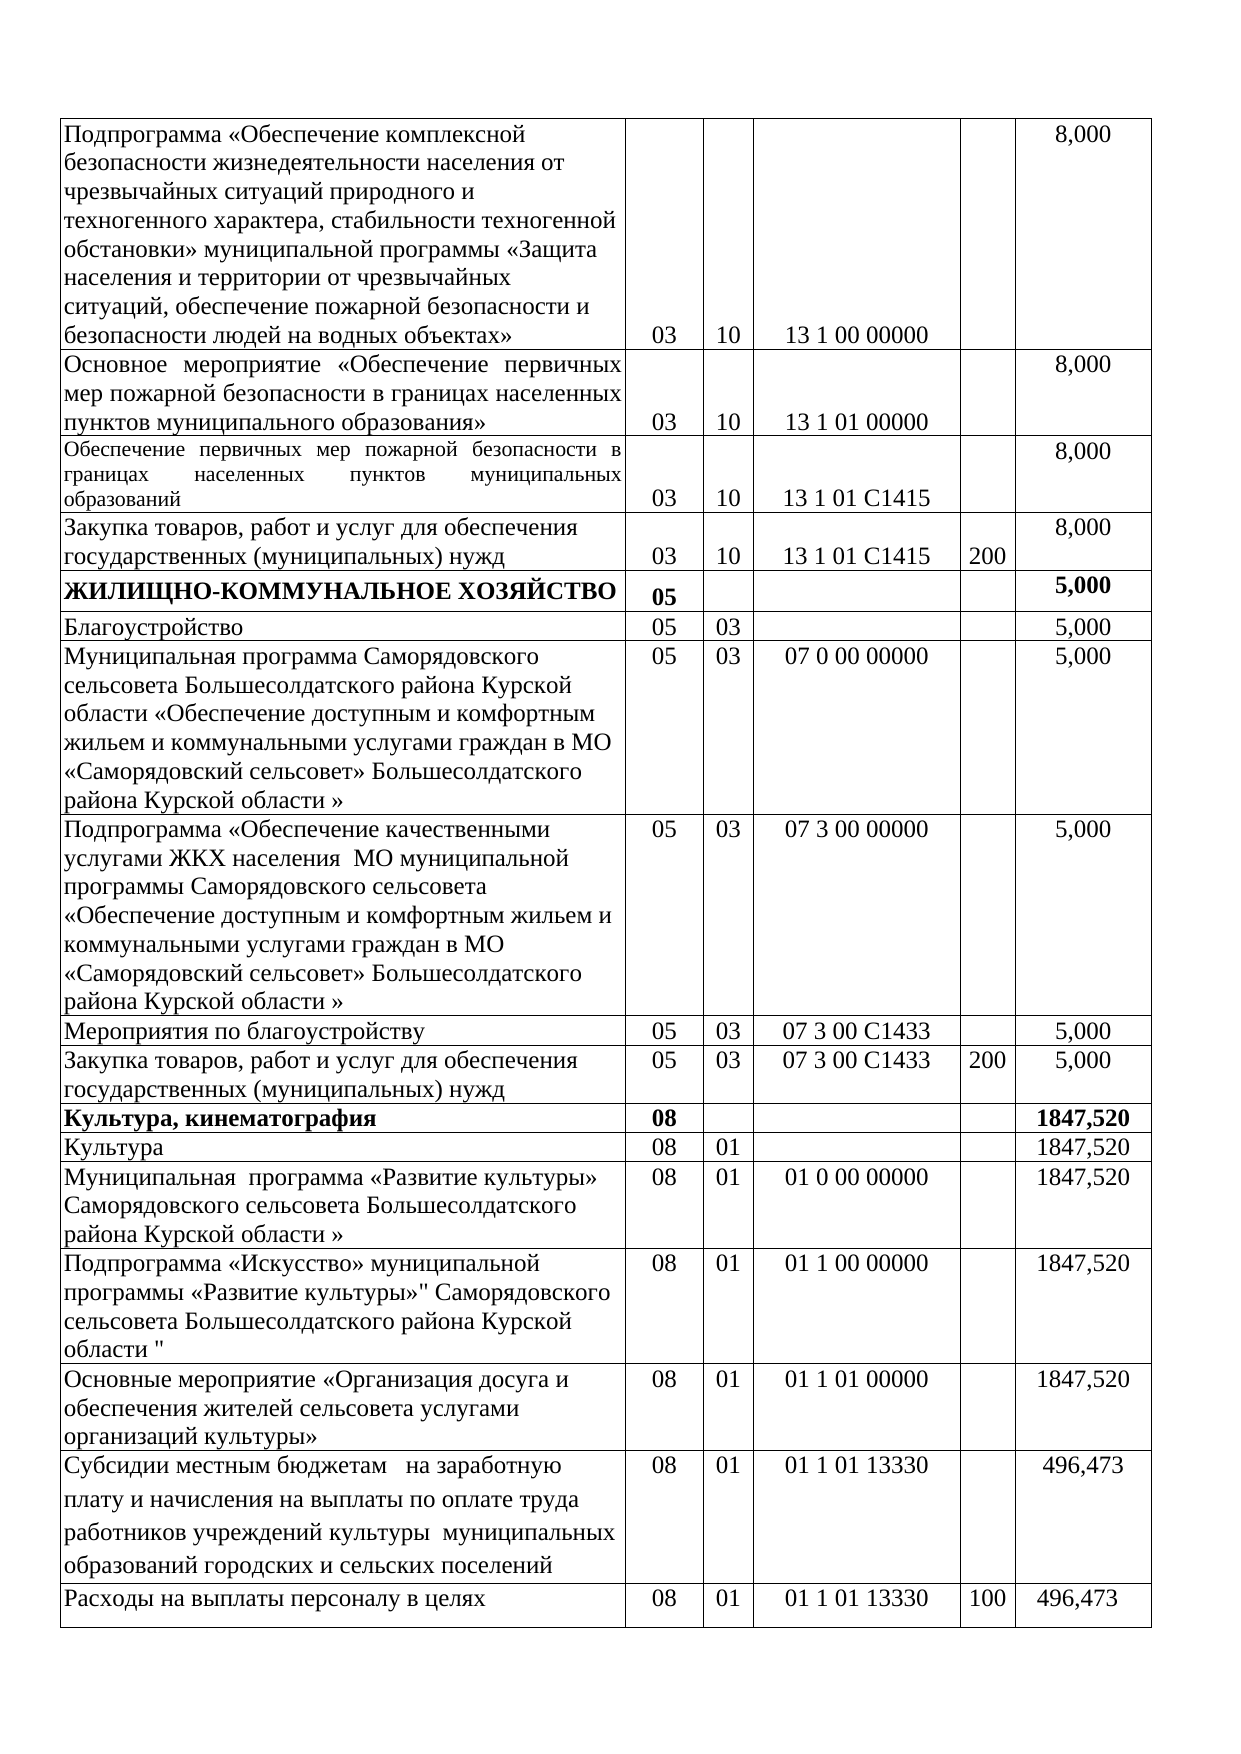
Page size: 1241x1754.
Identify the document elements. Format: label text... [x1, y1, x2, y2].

table_cell 8,000 [1016, 513, 1151, 569]
table_cell Субсидии местным бюджетам на заработную плату и начисления на выплаты по оплате труда работников учреждений культуры муниципальных образований городских и сельских поселений [61, 1451, 625, 1583]
table_cell 8,000 [1016, 119, 1151, 349]
table_cell 01 0 00 00000 [754, 1162, 960, 1248]
table_cell [961, 815, 1015, 1015]
table_cell 5,000 [1016, 815, 1151, 1015]
table_cell Муниципальная программа «Развитие культуры» Саморядовского сельсовета Большесолдатского района Курской области » [61, 1162, 625, 1248]
table_cell 01 [704, 1584, 753, 1627]
table_cell Закупка товаров, работ и услуг для обеспечения государственных (муниципальных) нужд [61, 1046, 625, 1102]
table_cell [961, 1104, 1015, 1132]
table_cell [754, 1133, 960, 1161]
table_cell Муниципальная программа Саморядовского сельсовета Большесолдатского района Курской области «Обеспечение доступным и комфортным жильем и коммунальными услугами граждан в МО «Саморядовский сельсовет» Большесолдатского района Курской области » [61, 641, 625, 813]
table_cell 08 [626, 1104, 703, 1132]
table_cell [961, 119, 1015, 349]
table_cell 05 [626, 612, 703, 640]
table_cell 03 [626, 119, 703, 349]
table_cell 01 [704, 1451, 753, 1583]
table_cell [961, 1249, 1015, 1363]
table_cell Закупка товаров, работ и услуг для обеспечения государственных (муниципальных) нужд [61, 513, 625, 569]
table_cell 8,000 [1016, 350, 1151, 435]
table_cell 03 [704, 612, 753, 640]
table_cell 08 [626, 1364, 703, 1450]
table_cell Культура [61, 1133, 625, 1161]
table_cell 07 3 00 00000 [754, 815, 960, 1015]
table_cell [754, 571, 960, 611]
table_cell 01 [704, 1133, 753, 1161]
table_cell 05 [626, 1046, 703, 1102]
table_cell 5,000 [1016, 641, 1151, 813]
table_cell 01 1 00 00000 [754, 1249, 960, 1363]
table_cell 1847,520 [1016, 1104, 1151, 1132]
table_cell 5,000 [1016, 612, 1151, 640]
table_cell 03 [704, 1046, 753, 1102]
table_cell 08 [626, 1133, 703, 1161]
table_cell 03 [704, 815, 753, 1015]
table_cell 13 1 01 00000 [754, 350, 960, 435]
table_cell 01 1 01 13330 [754, 1584, 960, 1627]
table_cell 8,000 [1016, 436, 1151, 512]
table_cell 05 [626, 815, 703, 1015]
table_cell 01 [704, 1162, 753, 1248]
table_cell 200 [961, 1046, 1015, 1102]
table_cell 200 [961, 513, 1015, 569]
table_cell 10 [704, 350, 753, 435]
table_cell 07 3 00 С1433 [754, 1016, 960, 1044]
table_cell [961, 350, 1015, 435]
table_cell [61, 1584, 625, 1627]
table_cell 13 1 01 С1415 [754, 513, 960, 569]
table_cell [704, 1104, 753, 1132]
table_cell Основные мероприятие «Организация досуга и обеспечения жителей сельсовета услугами организаций культуры» [61, 1364, 625, 1450]
table_cell 03 [704, 641, 753, 813]
table_cell 496,473 [1016, 1584, 1151, 1627]
table_cell 07 0 00 00000 [754, 641, 960, 813]
table_cell [961, 1364, 1015, 1450]
table_cell [961, 1451, 1015, 1583]
table_cell 01 [704, 1249, 753, 1363]
table_cell 08 [626, 1249, 703, 1363]
table_cell 08 [626, 1451, 703, 1583]
table_cell 13 1 00 00000 [754, 119, 960, 349]
table_cell 05 [626, 571, 703, 611]
table_cell 10 [704, 119, 753, 349]
table_cell Подпрограмма «Обеспечение качественными услугами ЖКХ населения МО муниципальной программы Саморядовского сельсовета «Обеспечение доступным и комфортным жильем и коммунальными услугами граждан в МО «Саморядовский сельсовет» Большесолдатского района Курской области » [61, 815, 625, 1015]
table_cell 5,000 [1016, 1016, 1151, 1044]
table_cell [754, 612, 960, 640]
table_cell 03 [626, 436, 703, 512]
table_cell 5,000 [1016, 571, 1151, 611]
table_cell ЖИЛИЩНО-КОММУНАЛЬНОЕ ХОЗЯЙСТВО [61, 571, 625, 611]
table_cell 13 1 01 С1415 [754, 436, 960, 512]
table_cell Основное мероприятие «Обеспечение первичных мер пожарной безопасности в границах населенных пунктов муниципального образования» [61, 350, 625, 435]
table_cell [961, 571, 1015, 611]
table_cell 05 [626, 1016, 703, 1044]
table_cell [961, 1162, 1015, 1248]
table_cell 5,000 [1016, 1046, 1151, 1102]
table_cell Обеспечение первичных мер пожарной безопасности в границах населенных пунктов муниципальных образований [61, 436, 625, 512]
table_cell 03 [626, 513, 703, 569]
table_cell 08 [626, 1584, 703, 1627]
table_cell [961, 436, 1015, 512]
table_cell [754, 1104, 960, 1132]
table_cell 05 [626, 641, 703, 813]
table_cell 03 [704, 1016, 753, 1044]
table_cell 1847,520 [1016, 1133, 1151, 1161]
table_cell [961, 1133, 1015, 1161]
table_cell 1847,520 [1016, 1249, 1151, 1363]
table_cell Мероприятия по благоустройству [61, 1016, 625, 1044]
table_cell 100 [961, 1584, 1015, 1627]
table_cell 496,473 [1016, 1451, 1151, 1583]
table_cell 08 [626, 1162, 703, 1248]
table_cell 01 [704, 1364, 753, 1450]
table_cell Культура, кинематография [61, 1104, 625, 1132]
table_cell 1847,520 [1016, 1364, 1151, 1450]
table_cell 10 [704, 436, 753, 512]
table_cell [961, 641, 1015, 813]
table_cell [961, 612, 1015, 640]
table_cell 01 1 01 00000 [754, 1364, 960, 1450]
table_cell [704, 571, 753, 611]
table_cell 01 1 01 13330 [754, 1451, 960, 1583]
table_cell 1847,520 [1016, 1162, 1151, 1248]
table_cell [961, 1016, 1015, 1044]
table_cell Подпрограмма «Искусство» муниципальной программы «Развитие культуры»" Саморядовского сельсовета Большесолдатского района Курской области " [61, 1249, 625, 1363]
table_cell 07 3 00 С1433 [754, 1046, 960, 1102]
table_cell 03 [626, 350, 703, 435]
table_cell Благоустройство [61, 612, 625, 640]
table_cell 10 [704, 513, 753, 569]
table_cell Подпрограмма «Обеспечение комплексной безопасности жизнедеятельности населения от чрезвычайных ситуаций природного и техногенного характера, стабильности техногенной обстановки» муниципальной программы «Защита населения и территории от чрезвычайных ситуаций, обеспечение пожарной безопасности и безопасности людей на водных объектах» [61, 119, 625, 349]
